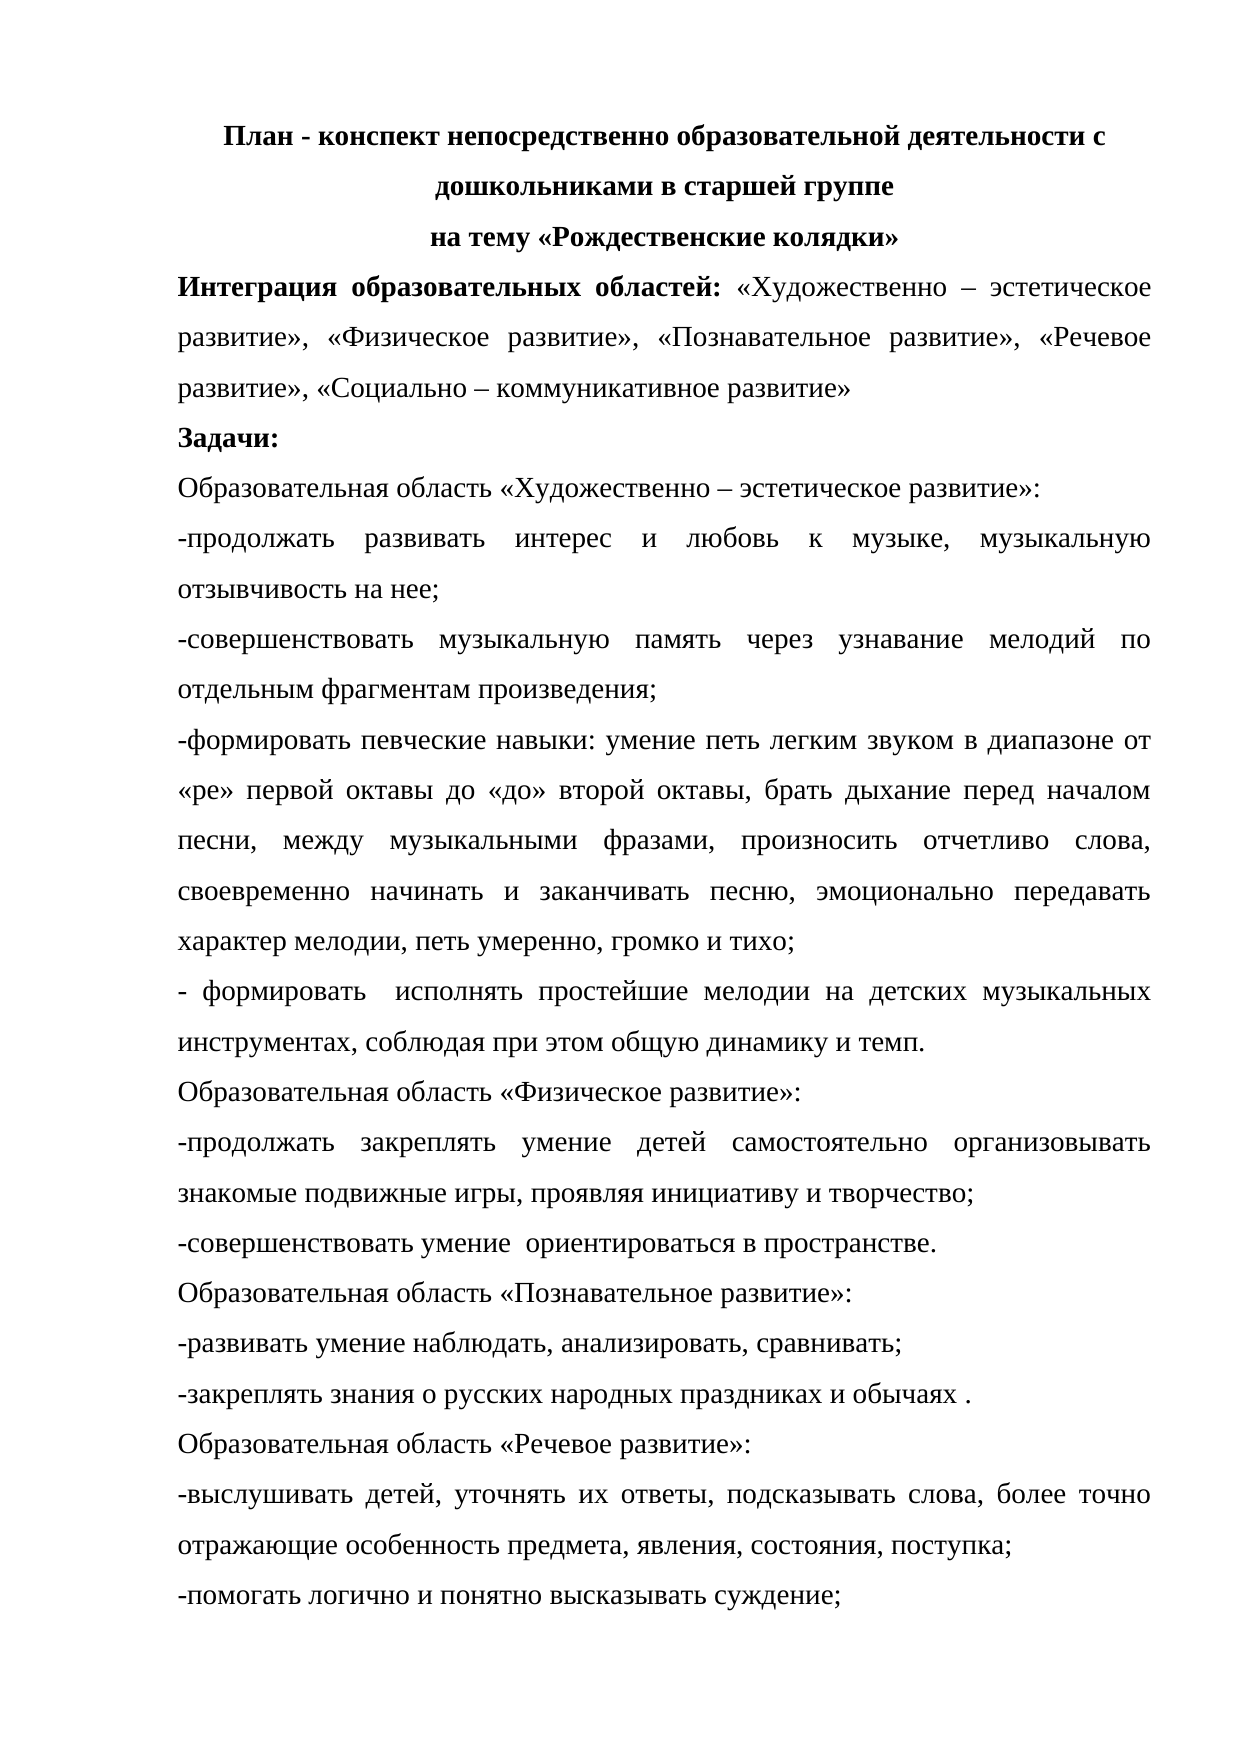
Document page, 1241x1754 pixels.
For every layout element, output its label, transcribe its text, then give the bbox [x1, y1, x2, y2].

text План - конспект непосредственно образовательной деятельности с дошкольниками в старшей группе [177, 118, 1152, 202]
text Образовательная область «Познавательное развитие»: [177, 1275, 1152, 1309]
text -совершенствовать умение ориентироваться в пространстве. [177, 1225, 1152, 1258]
text -продолжать развивать интерес и любовь к музыке, музыкальную отзывчивость на нее; [177, 521, 1152, 604]
text Образовательная область «Речевое развитие»: [177, 1426, 1152, 1460]
text - формировать исполнять простейшие мелодии на детских музыкальных инструментах, соблюдая при этом общую динамику и темп. [177, 973, 1152, 1057]
text на тему «Рождественские колядки» [177, 219, 1152, 252]
text Задачи: [177, 420, 1152, 453]
text -продолжать закреплять умение детей самостоятельно организовывать знакомые подвижные игры, проявляя инициативу и творчество; [177, 1124, 1152, 1208]
text -помогать логично и понятно высказывать суждение; [177, 1577, 1152, 1611]
text -совершенствовать музыкальную память через узнавание мелодий по отдельным фрагментам произведения; [177, 621, 1152, 705]
text Образовательная область «Физическое развитие»: [177, 1074, 1152, 1108]
text -развивать умение наблюдать, анализировать, сравнивать; [177, 1326, 1152, 1359]
text -формировать певческие навыки: умение петь легким звуком в диапазоне от «ре» первой октавы до «до» второй октавы, брать дыхание перед началом песни, между музыкальными фразами, произносить отчетливо слова, своевременно начинать и заканчивать песню, эмоционально передавать характер мелодии, петь умеренно, громко и тихо; [177, 722, 1152, 957]
text -выслушивать детей, уточнять их ответы, подсказывать слова, более точно отражающие особенность предмета, явления, состояния, поступка; [177, 1477, 1152, 1560]
text Интеграция образовательных областей: «Художественно – эстетическое развитие», «Физическое развитие», «Познавательное развитие», «Речевое развитие», «Социально – коммуникативное развитие» [177, 269, 1152, 403]
text -закреплять знания о русских народных праздниках и обычаях . [177, 1376, 1152, 1409]
text Образовательная область «Художественно – эстетическое развитие»: [177, 470, 1152, 504]
